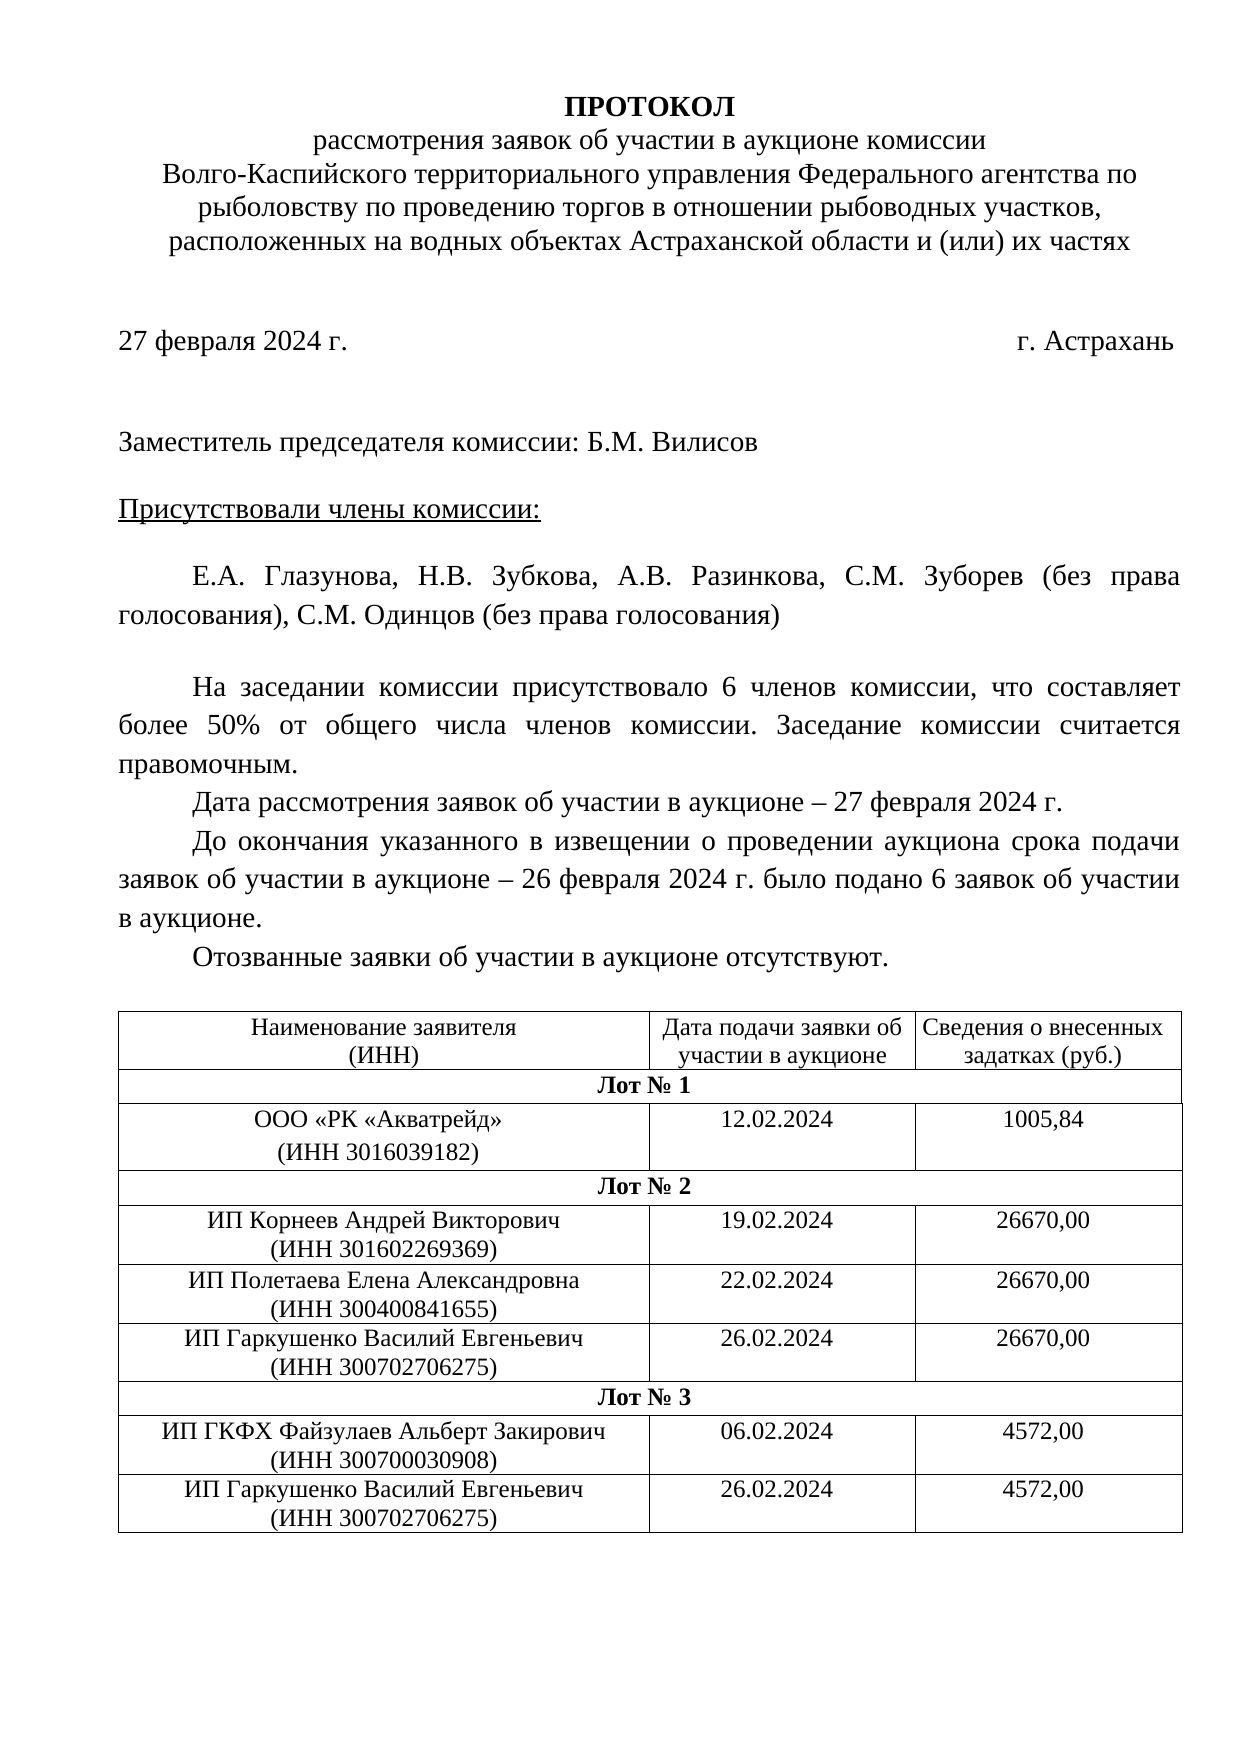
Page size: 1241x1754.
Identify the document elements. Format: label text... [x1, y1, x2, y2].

text рассмотрения заявок об участии в аукционе комиссии [118, 122, 1181, 156]
table_cell ИП Гаркушенко Василий Евгеньевич (ИНН 300702706275) [119, 1475, 649, 1532]
table_cell 19.02.2024 [650, 1206, 915, 1264]
table_cell 26.02.2024 [650, 1475, 915, 1532]
table_cell 4572,00 [916, 1416, 1182, 1473]
table_cell 26.02.2024 [650, 1324, 915, 1381]
table_header Дата подачи заявки об участии в аукционе [650, 1012, 915, 1069]
table_header Сведения о внесенных задатках (руб.) [916, 1012, 1181, 1069]
table_cell 26670,00 [916, 1324, 1182, 1381]
table_cell 22.02.2024 [650, 1265, 915, 1322]
text Волго-Каспийского территориального управления Федерального агентства по рыболовству по проведению торгов в отношении рыбоводных участков, расположенных на водных объектах Астраханской области и (или) их частях [118, 156, 1181, 256]
table_cell 1005,84 [916, 1104, 1182, 1170]
table_cell Лот № 2 [119, 1171, 1182, 1204]
table_cell ИП Корнеев Андрей Викторович (ИНН 301602269369) [119, 1206, 649, 1264]
text Дата рассмотрения заявок об участии в аукционе – 27 февраля 2024 г. [118, 784, 1181, 818]
table_cell ИП Гаркушенко Василий Евгеньевич (ИНН 300702706275) [119, 1324, 649, 1381]
table_cell 4572,00 [916, 1475, 1182, 1532]
table_cell 26670,00 [916, 1265, 1182, 1322]
table_cell Лот № 1 [119, 1070, 1181, 1103]
table_cell ООО «РК «Акватрейд» (ИНН 3016039182) [119, 1104, 649, 1170]
text Отозванные заявки об участии в аукционе отсутствуют. [118, 939, 1181, 972]
table_cell Лот № 3 [119, 1382, 1182, 1415]
text Присутствовали члены комиссии: [118, 491, 1181, 525]
text Заместитель председателя комиссии: Б.М. Вилисов [118, 424, 1181, 458]
table_cell 06.02.2024 [650, 1416, 915, 1473]
table_cell 12.02.2024 [650, 1104, 915, 1170]
table_cell ИП ГКФХ Файзулаев Альберт Закирович (ИНН 300700030908) [119, 1416, 649, 1473]
text 27 февраля 2024 г. г. Астрахань [118, 323, 1181, 357]
text Е.А. Глазунова, Н.В. Зубкова, А.В. Разинкова, С.М. Зуборев (без права голосования), С.М. Одинцов (без права голосования) [118, 558, 1181, 630]
table_header Наименование заявителя (ИНН) [119, 1012, 649, 1069]
table_cell ИП Полетаева Елена Александровна (ИНН 300400841655) [119, 1265, 649, 1322]
text До окончания указанного в извещении о проведении аукциона срока подачи заявок об участии в аукционе – 26 февраля 2024 г. было подано 6 заявок об участии в аукционе. [118, 823, 1181, 934]
text ПРОТОКОЛ [118, 89, 1181, 122]
table_cell 26670,00 [916, 1206, 1182, 1264]
text На заседании комиссии присутствовало 6 членов комиссии, что составляет более 50% от общего числа членов комиссии. Заседание комиссии считается правомочным. [118, 669, 1181, 779]
